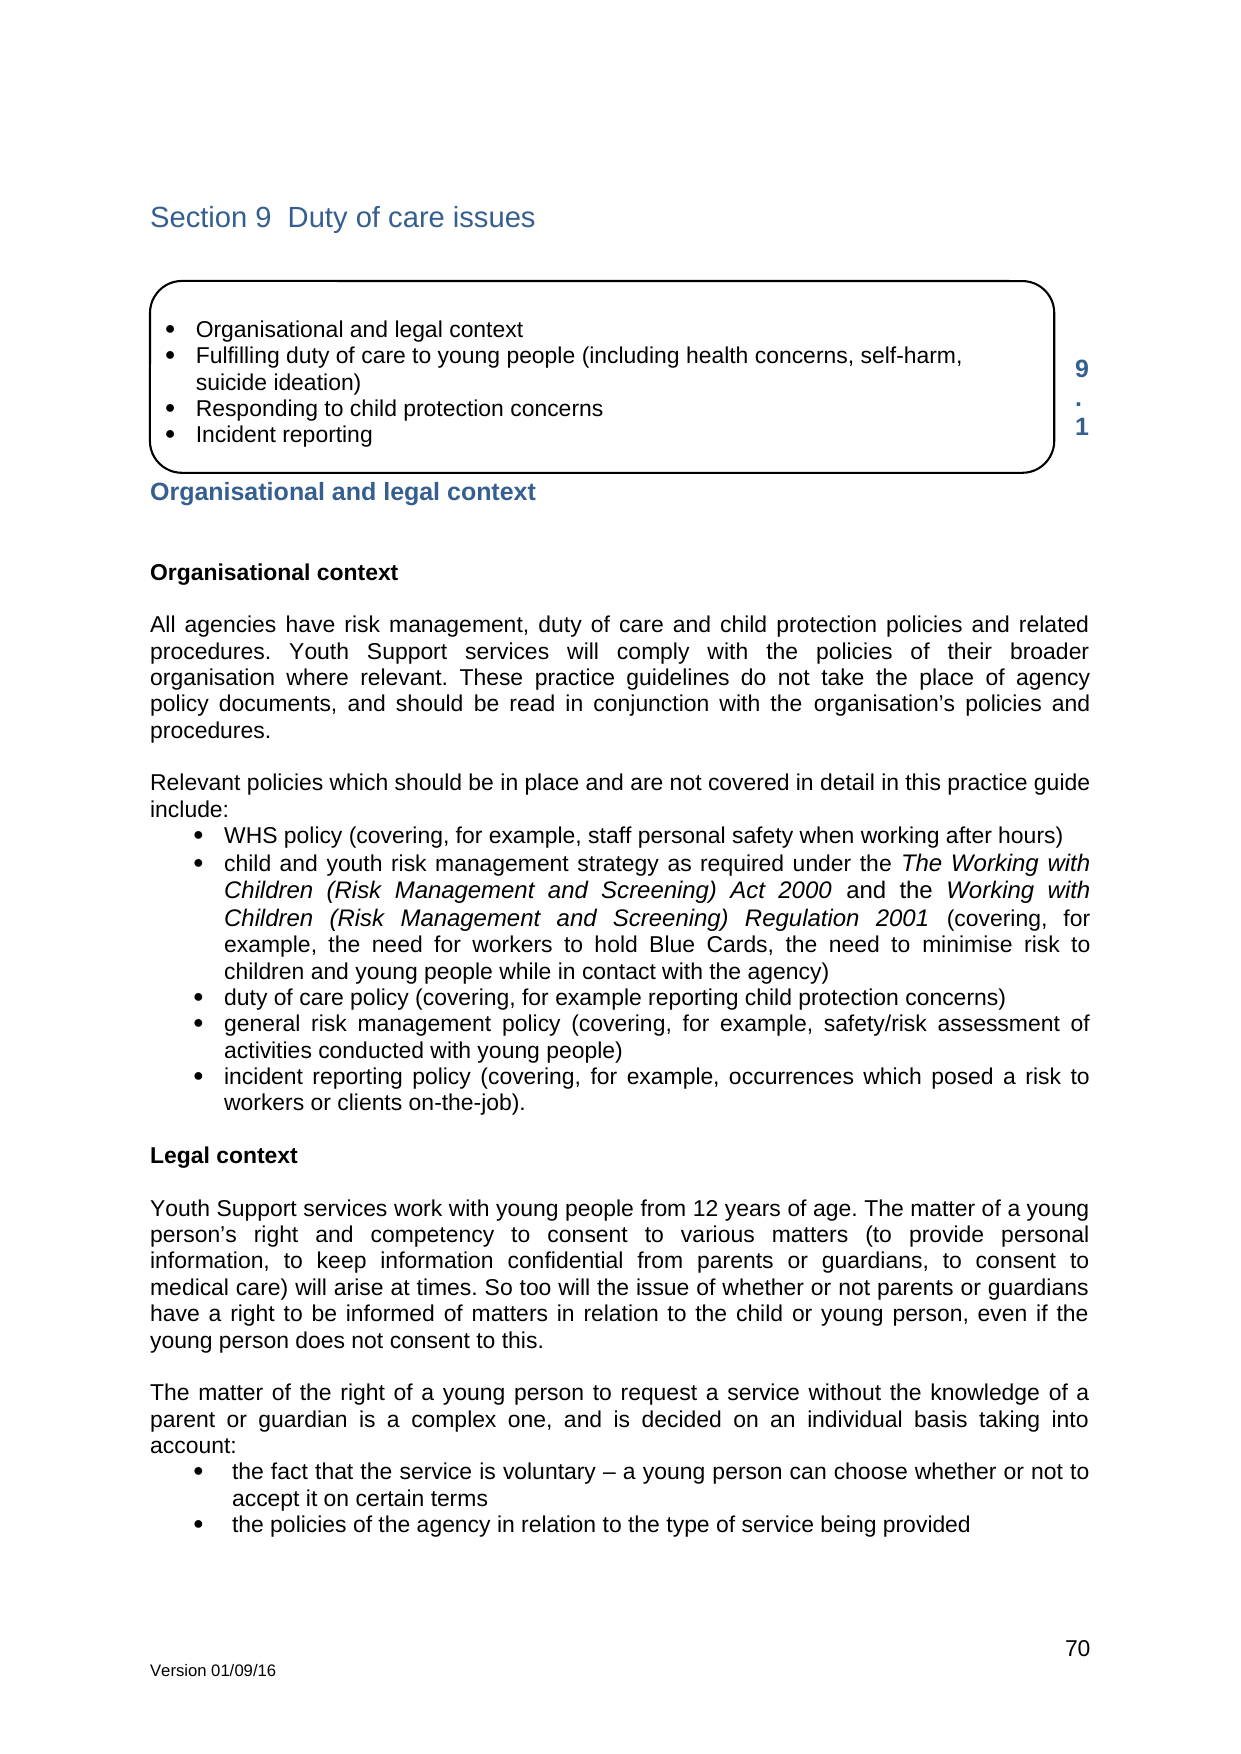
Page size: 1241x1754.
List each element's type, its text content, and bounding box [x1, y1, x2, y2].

text The matter of the right of a young person to request a service without the knowledge of a parent or guardian is a complex one, and is decided on an individual basis taking into account: [150, 1379, 1090, 1458]
text Relevant policies which should be in place and are not covered in detail in this practice guide include: [150, 769, 1090, 822]
list the fact that the service is voluntary – a young person can choose whether or not to accept it on certain terms [194, 1458, 1090, 1511]
subtitle 9.1 Organisational and legal context [150, 354, 1090, 506]
text Youth Support services work with young people from 12 years of age. The matter of a young person’s right and competency to consent to various matters (to provide personal information, to keep information confidential from parents or guardians, to consent to medical care) will arise at times. So too will the issue of whether or not parents or guardians have a right to be informed of matters in relation to the child or young person, even if the young person does not consent to this. [150, 1195, 1090, 1353]
subtitle Organisational context [150, 558, 1090, 585]
list WHS policy (covering, for example, staff personal safety when working after hours) [194, 822, 1090, 848]
text All agencies have risk management, duty of care and child protection policies and related procedures. Youth Support services will comply with the policies of their broader organisation where relevant. These practice guidelines do not take the place of agency policy documents, and should be read in conjunction with the organisation’s policies and procedures. [150, 611, 1090, 743]
list the policies of the agency in relation to the type of service being provided [194, 1511, 1090, 1537]
list general risk management policy (covering, for example, safety/risk assessment of activities conducted with young people) [194, 1010, 1090, 1063]
subtitle Section 9 Duty of care issues [150, 200, 1090, 233]
list child and youth risk management strategy as required under the The Working with Children (Risk Management and Screening) Act 2000 and the Working with Children (Risk Management and Screening) Regulation 2001 (covering, for example, the need for workers to hold Blue Cards, the need to minimise risk to children and young people while in contact with the agency) [194, 848, 1090, 984]
subtitle Legal context [150, 1142, 1090, 1168]
list incident reporting policy (covering, for example, occurrences which posed a risk to workers or clients on-the-job). [194, 1063, 1090, 1116]
list duty of care policy (covering, for example reporting child protection concerns) [194, 984, 1090, 1010]
